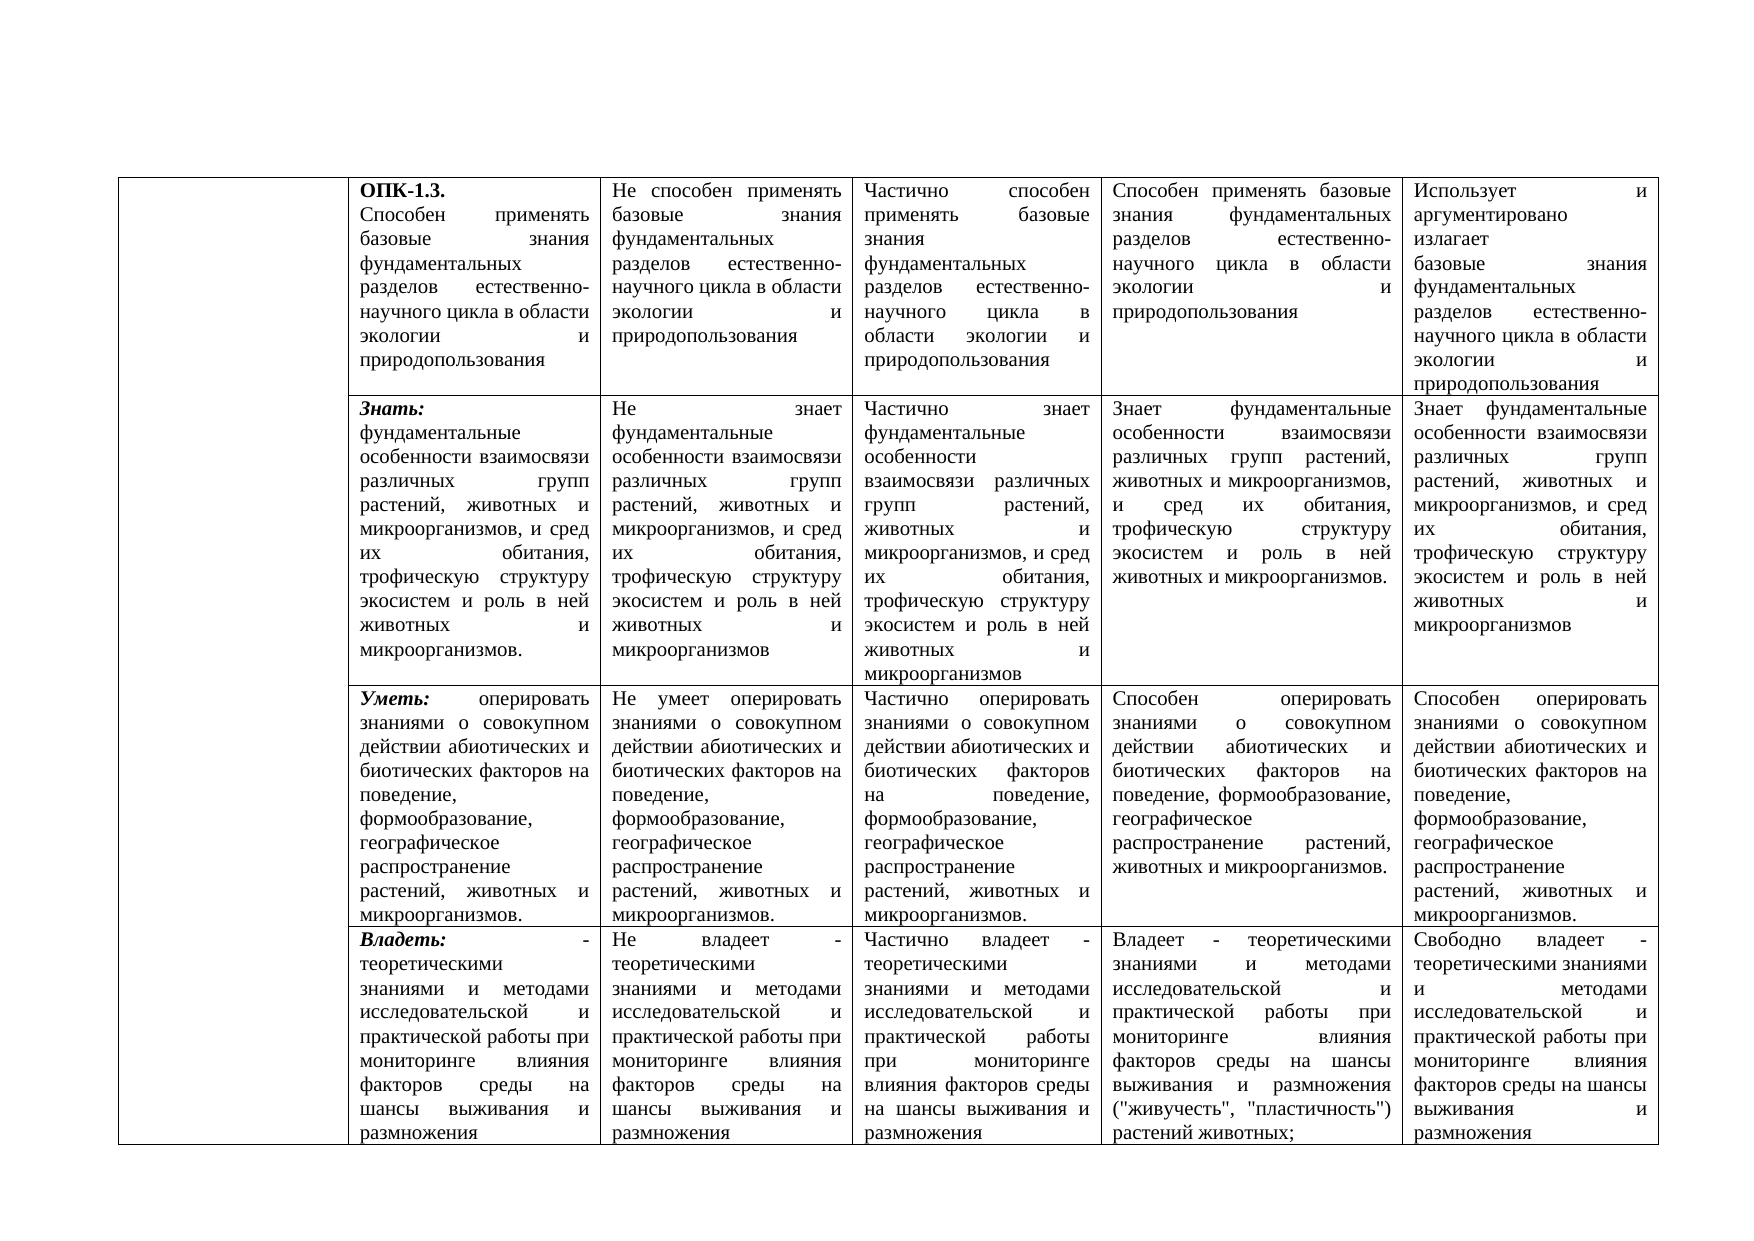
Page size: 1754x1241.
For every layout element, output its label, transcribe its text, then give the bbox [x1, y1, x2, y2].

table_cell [349, 927, 600, 1144]
table_cell Использует и аргументировано излагает базовые знания фундаментальных разделов естественно-научного цикла в области экологии и природопользования [1403, 178, 1658, 395]
table_cell Способен применять базовые знания фундаментальных разделов естественно-научного цикла в области экологии и природопользования [1102, 178, 1402, 395]
table_cell Не способен применять базовые знания фундаментальных разделов естественно-научного цикла в области экологии и природопользования [601, 178, 852, 395]
table_cell Уметь: оперировать знаниями о совокупном действии абиотических и биотических факторов на поведение, формообразование, географическое распространение растений, животных и микроорганизмов. [349, 686, 600, 926]
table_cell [1102, 927, 1402, 1144]
table_cell Частично оперировать знаниями о совокупном действии абиотических и биотических факторов на поведение, формообразование, географическое распространение растений, животных и микроорганизмов. [853, 686, 1101, 926]
table_cell ОПК-1.3. Способен применять базовые знания фундаментальных разделов естественно-научного цикла в области экологии и природопользования [349, 178, 600, 395]
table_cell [601, 927, 852, 1144]
table_cell Частично способен применять базовые знания фундаментальных разделов естественно-научного цикла в области экологии и природопользования [853, 178, 1101, 395]
table_cell Частично знает фундаментальные особенности взаимосвязи различных групп растений, животных и микроорганизмов, и сред их обитания, трофическую структуру экосистем и роль в ней животных и микроорганизмов [853, 396, 1101, 684]
table_cell Знает фундаментальные особенности взаимосвязи различных групп растений, животных и микроорганизмов, и сред их обитания, трофическую структуру экосистем и роль в ней животных и микроорганизмов. [1102, 396, 1402, 684]
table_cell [1403, 927, 1658, 1144]
table_cell Не умеет оперировать знаниями о совокупном действии абиотических и биотических факторов на поведение, формообразование, географическое распространение растений, животных и микроорганизмов. [601, 686, 852, 926]
table_cell Способен оперировать знаниями о совокупном действии абиотических и биотических факторов на поведение, формообразование, географическое распространение растений, животных и микроорганизмов. [1102, 686, 1402, 926]
table_cell Знает фундаментальные особенности взаимосвязи различных групп растений, животных и микроорганизмов, и сред их обитания, трофическую структуру экосистем и роль в ней животных и микроорганизмов [1403, 396, 1658, 684]
table_cell Способен оперировать знаниями о совокупном действии абиотических и биотических факторов на поведение, формообразование, географическое распространение растений, животных и микроорганизмов. [1403, 686, 1658, 926]
table_cell Не знает фундаментальные особенности взаимосвязи различных групп растений, животных и микроорганизмов, и сред их обитания, трофическую структуру экосистем и роль в ней животных и микроорганизмов [601, 396, 852, 684]
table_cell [853, 927, 1101, 1144]
table_cell Знать: фундаментальные особенности взаимосвязи различных групп растений, животных и микроорганизмов, и сред их обитания, трофическую структуру экосистем и роль в ней животных и микроорганизмов. [349, 396, 600, 684]
